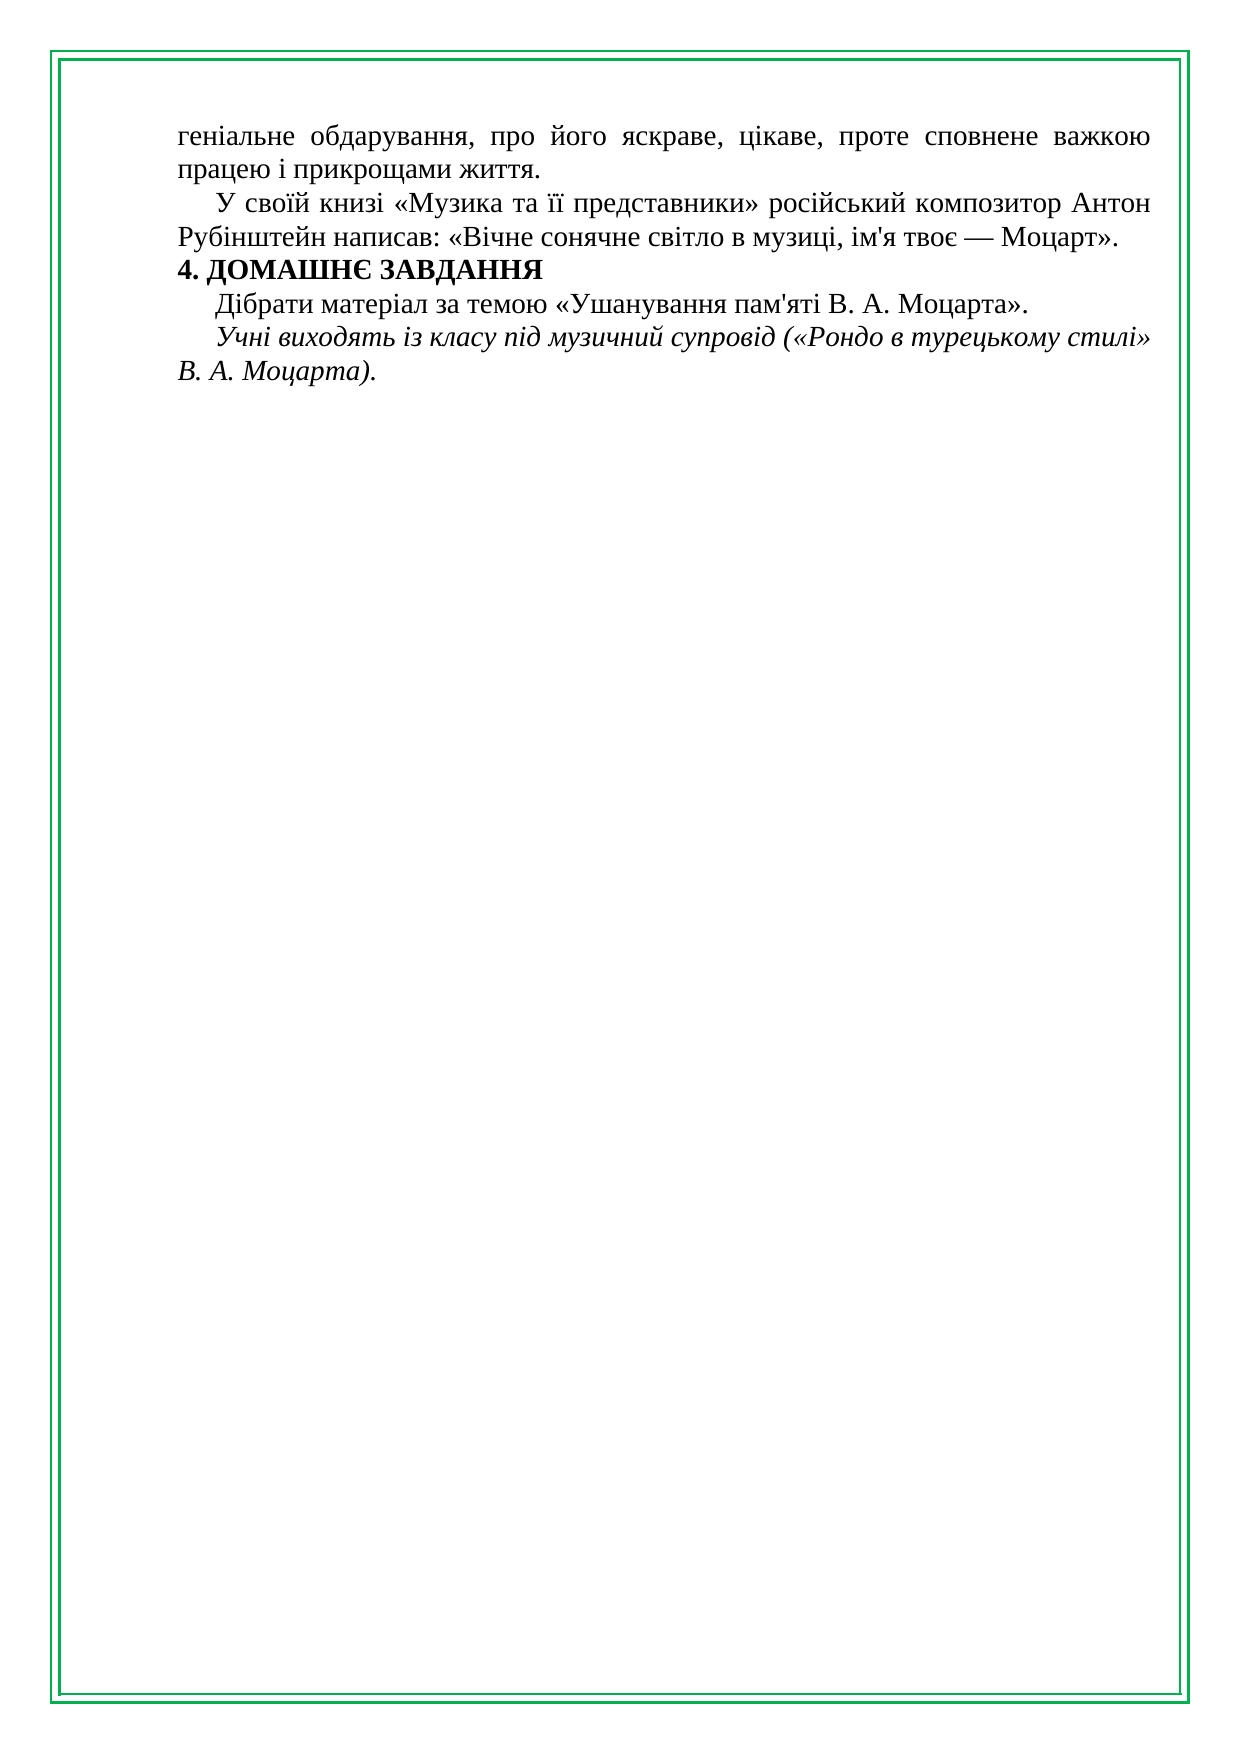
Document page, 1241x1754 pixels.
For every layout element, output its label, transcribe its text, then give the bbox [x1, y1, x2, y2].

text Дібрати матеріал за темою «Ушанування пам'яті В. А. Моцарта». [177, 286, 1152, 319]
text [177, 118, 1152, 185]
text У своїй книзі «Музика та її представники» російський композитор Антон Рубінштейн написав: «Вічне сонячне світло в музиці, ім'я твоє — Моцарт». [177, 185, 1152, 252]
text Учні виходять із класу під музичний супровід («Рондо в турецькому стилі» В. А. Моцарта). [177, 319, 1152, 386]
text 4. ДОМАШНЄ ЗАВДАННЯ [177, 252, 1152, 286]
